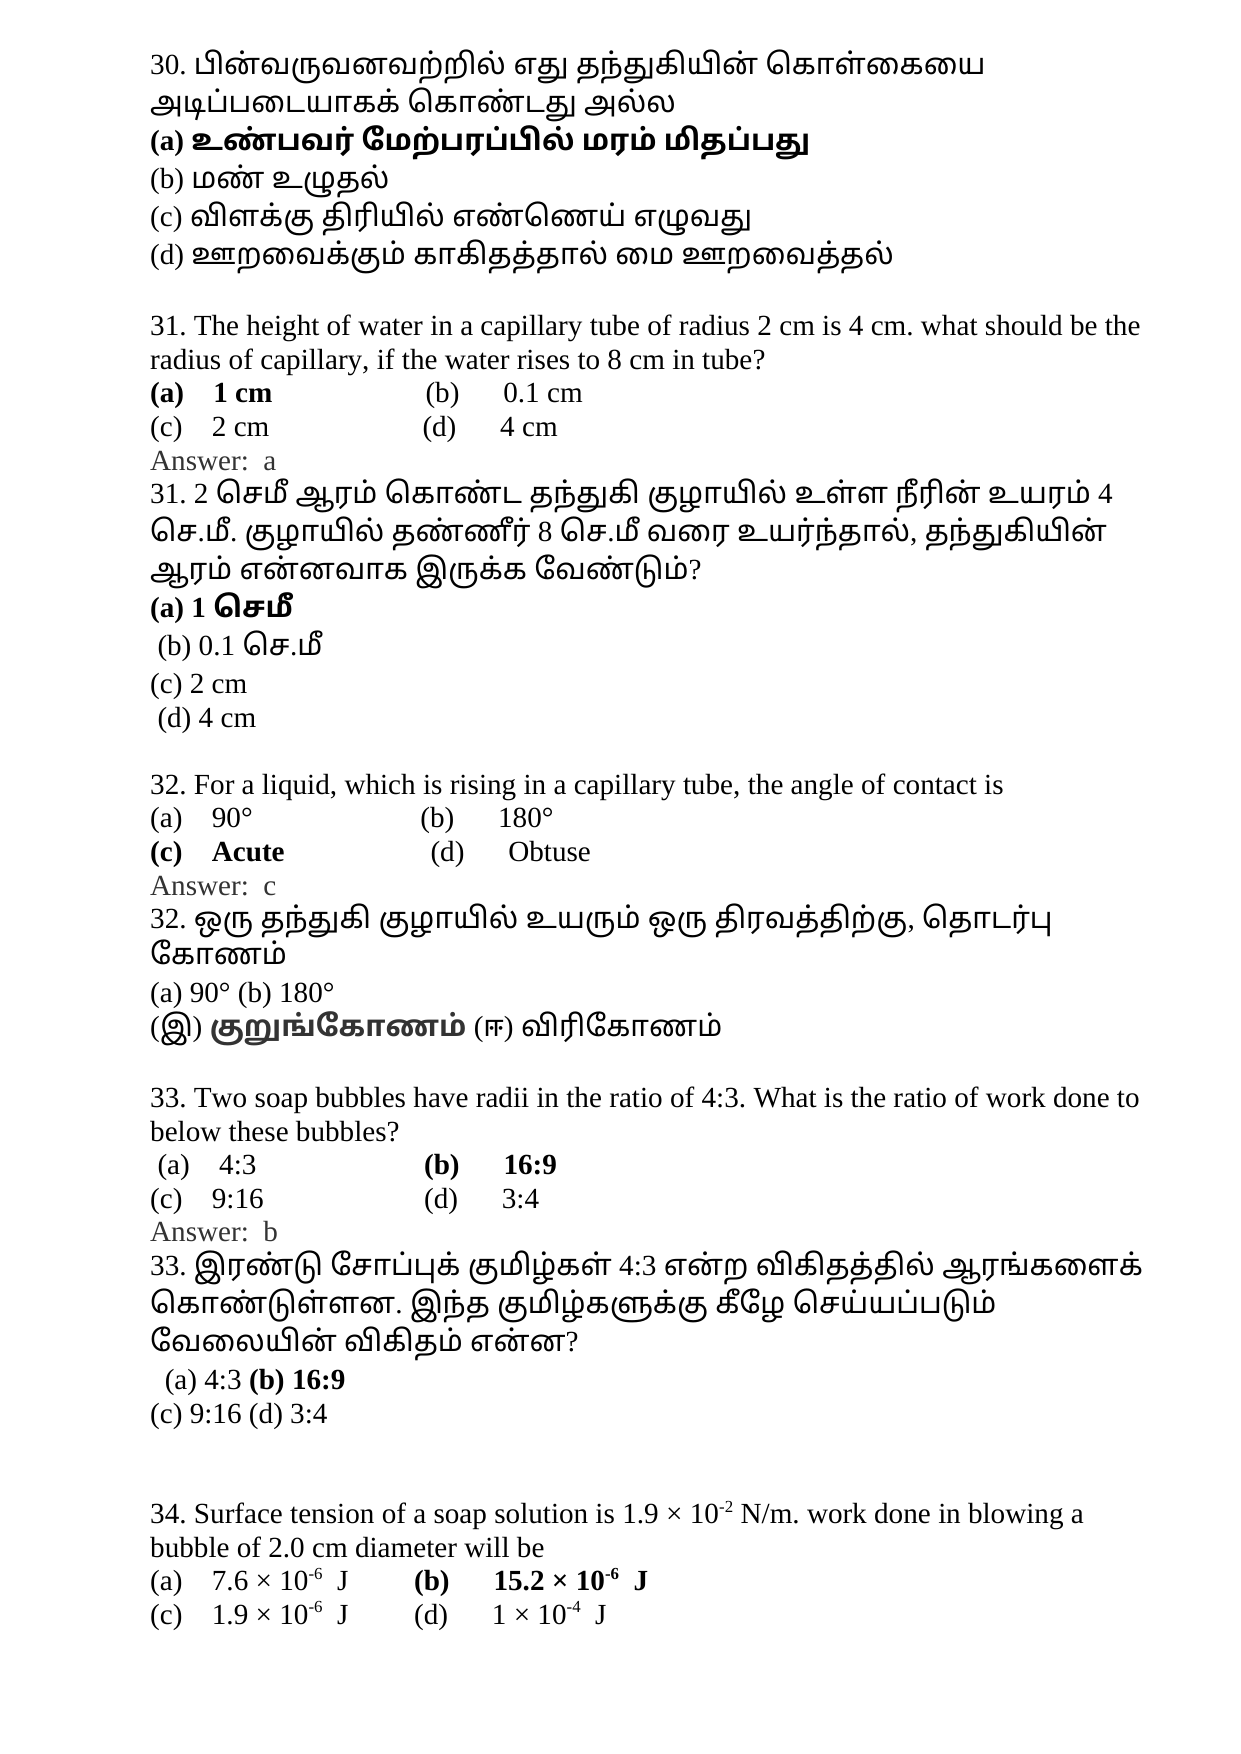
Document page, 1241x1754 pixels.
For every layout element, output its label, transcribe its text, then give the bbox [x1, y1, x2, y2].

text 31. 2 செமீ ஆரம் கொண்ட தந்துகி குழாயில் உள்ள நீரின் உயரம் 4 செ.மீ. குழாயில் தண்ணீர் 8 செ.மீ வரை உயர்ந்தால், தந்துகியின் ஆரம் என்னவாக இருக்க வேண்டும்? [150, 476, 1144, 590]
text 34. Surface tension of a soap solution is 1.9 × 10-2 N/m. work done in blowing a bubble of 2.0 cm diameter will be [150, 1496, 1144, 1563]
text (d) 4 cm [150, 700, 1144, 733]
text (b) 0.1 செ.மீ [150, 628, 1144, 666]
text 33. இரண்டு சோப்புக் குமிழ்கள் 4:3 என்ற விகிதத்தில் ஆரங்களைக் கொண்டுள்ளன. இந்த குமிழ்களுக்கு கீழே செய்யப்படும் வேலையின் விகிதம் என்ன? [150, 1248, 1144, 1362]
text (c) Acute (d) Obtuse [150, 834, 1144, 868]
text (b) மண் உழுதல் [150, 161, 1144, 199]
text (a) 4:3 (b) 16:9 [150, 1362, 1144, 1396]
text (a) 90° (b) 180° [150, 975, 1144, 1009]
text 31. The height of water in a capillary tube of radius 2 cm is 4 cm. what should be the radius of capillary, if the water rises to 8 cm in tube? [150, 308, 1144, 376]
text Answer: b [150, 1214, 1144, 1248]
text Answer: c [150, 868, 1144, 901]
text (a) உண்பவர் மேற்பரப்பில் மரம் மிதப்பது [150, 123, 1144, 161]
text (c) விளக்கு திரியில் எண்ணெய் எழுவது [150, 199, 1144, 237]
text (c) 2 cm (d) 4 cm [150, 409, 1144, 443]
text 32. For a liquid, which is rising in a capillary tube, the angle of contact is [150, 767, 1144, 801]
text (இ) குறுங்கோணம் (ஈ) விரிகோணம் [150, 1009, 1144, 1047]
text (a) 1 cm (b) 0.1 cm [150, 376, 1144, 409]
text (a) 7.6 × 10-6 J (b) 15.2 × 10-6 J [150, 1563, 1144, 1597]
text (c) 2 cm [150, 666, 1144, 700]
text Answer: a [150, 443, 1144, 476]
text (c) 1.9 × 10-6 J (d) 1 × 10-4 J [150, 1597, 1144, 1631]
text (d) ஊறவைக்கும் காகிதத்தால் மை ஊறவைத்தல் [150, 237, 1144, 275]
text (c) 9:16 (d) 3:4 [150, 1181, 1144, 1214]
text (c) 9:16 (d) 3:4 [150, 1396, 1144, 1429]
text 30. பின்வருவனவற்றில் எது தந்துகியின் கொள்கையை அடிப்படையாகக் கொண்டது அல்ல [150, 47, 1144, 123]
text (a) 90° (b) 180° [150, 801, 1144, 834]
text 32. ஒரு தந்துகி குழாயில் உயரும் ஒரு திரவத்திற்கு, தொடர்பு கோணம் [150, 901, 1144, 975]
text (a) 4:3 (b) 16:9 [150, 1147, 1144, 1181]
text (a) 1 செமீ [150, 590, 1144, 628]
text 33. Two soap bubbles have radii in the ratio of 4:3. What is the ratio of work done to below these bubbles? [150, 1080, 1144, 1147]
